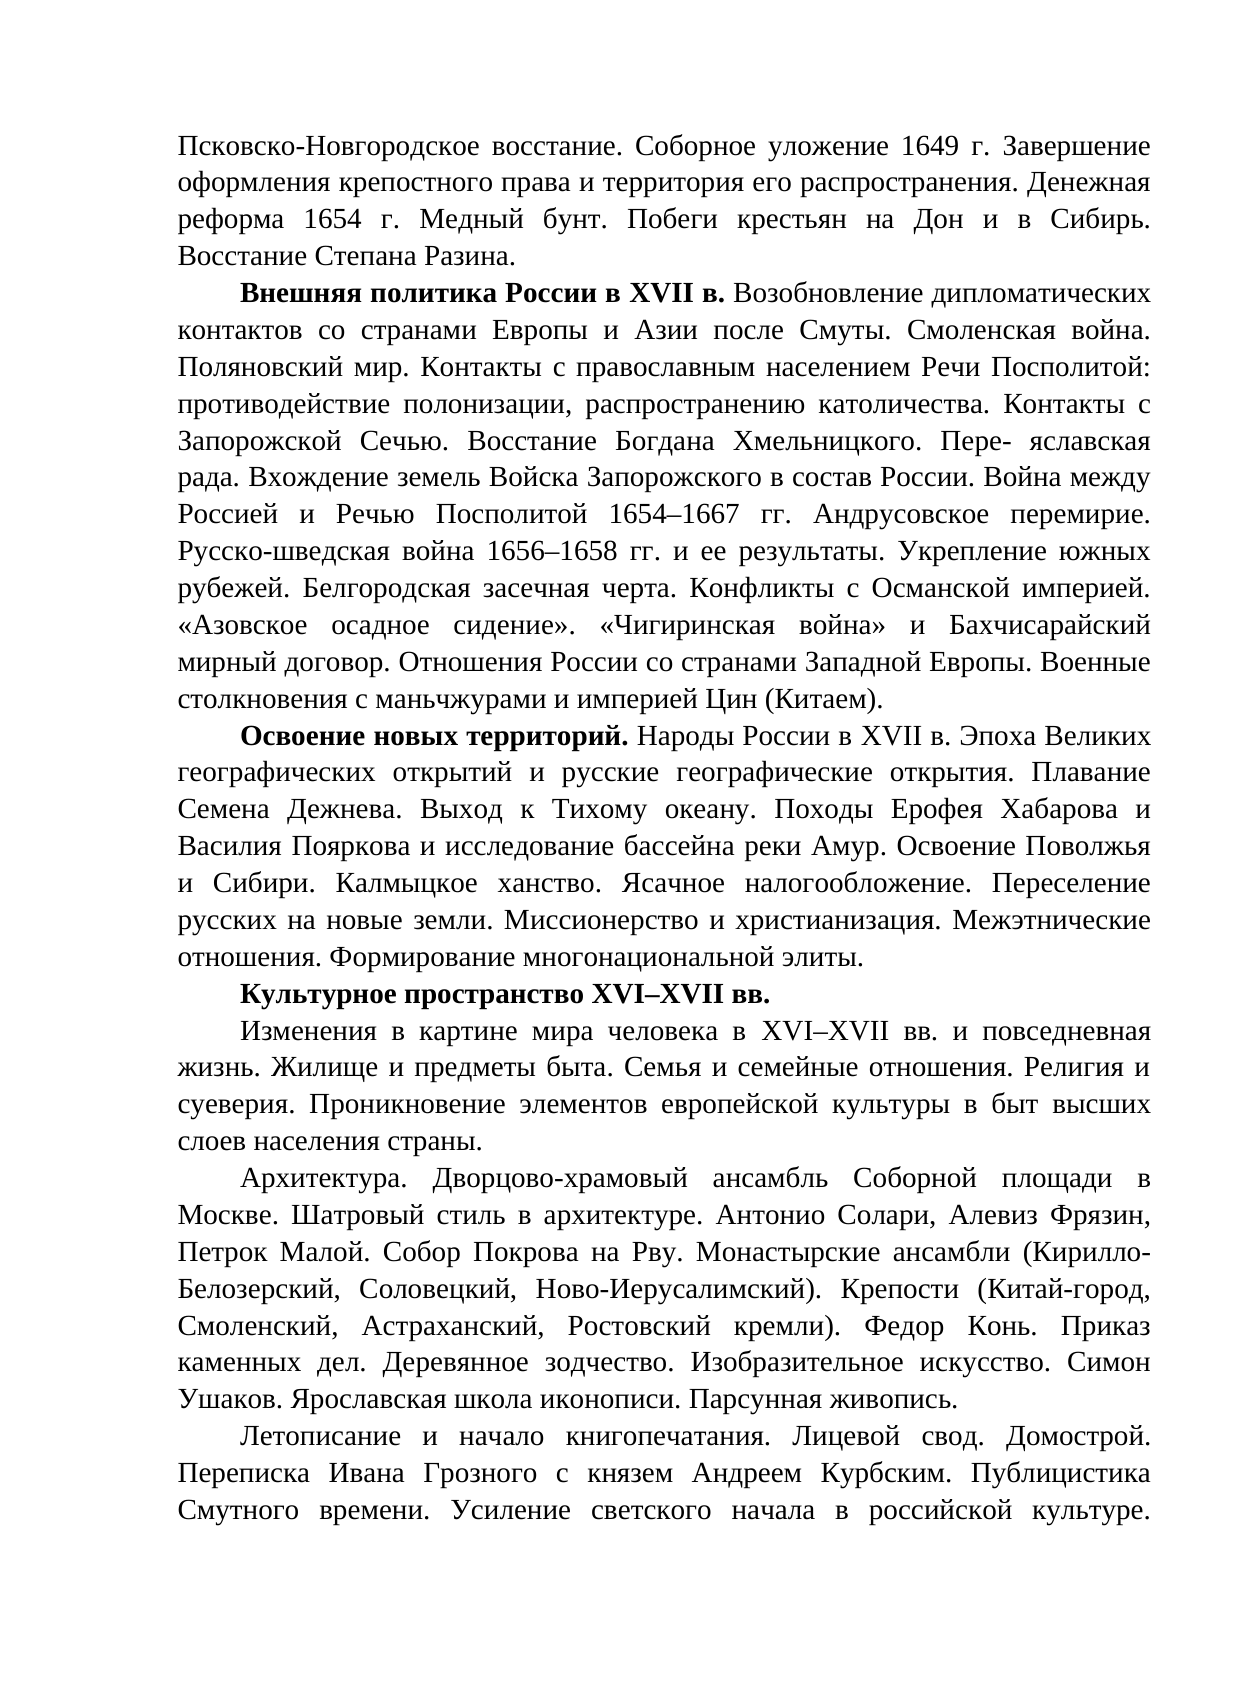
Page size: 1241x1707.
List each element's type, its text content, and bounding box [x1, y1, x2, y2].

text Изменения в картине мира человека в XVI–XVII вв. и повседневная жизнь. Жилище и предметы быта. Семья и семейные отношения. Религия и суеверия. Проникновение элементов европейской культуры в быт высших слоев населения страны. [177, 1013, 1152, 1157]
text Освоение новых территорий. Народы России в XVII в. Эпоха Великих географических открытий и русские географические открытия. Плавание Семена Дежнева. Выход к Тихому океану. Походы Ерофея Хабарова и Василия Пояркова и исследование бассейна реки Амур. Освоение Поволжья и Сибири. Калмыцкое ханство. Ясачное налогообложение. Переселение русских на новые земли. Миссионерство и христианизация. Межэтнические отношения. Формирование многонациональной элиты. [177, 718, 1152, 972]
text Архитектура. Дворцово-храмовый ансамбль Соборной площади в Москве. Шатровый стиль в архитектуре. Антонио Солари, Алевиз Фрязин, Петрок Малой. Собор Покрова на Рву. Монастырские ансамбли (Кирилло-Белозерский, Соловецкий, Ново-Иерусалимский). Крепости (Китай-город, Смоленский, Астраханский, Ростовский кремли). Федор Конь. Приказ каменных дел. Деревянное зодчество. Изобразительное искусство. Симон Ушаков. Ярославская школа иконописи. Парсунная живопись. [177, 1160, 1152, 1415]
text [177, 128, 1152, 272]
text Внешняя политика России в XVII в. Возобновление дипломатических контактов со странами Европы и Азии после Смуты. Смоленская война. Поляновский мир. Контакты с православным населением Речи Посполитой: противодействие полонизации, распространению католичества. Контакты с Запорожской Сечью. Восстание Богдана Хмельницкого. Пере- яславская рада. Вхождение земель Войска Запорожского в состав России. Война между Россией и Речью Посполитой 1654–1667 гг. Андрусовское перемирие. Русско-шведская война 1656–1658 гг. и ее результаты. Укрепление южных рубежей. Белгородская засечная черта. Конфликты с Османской империей. «Азовское осадное сидение». «Чигиринская война» и Бахчисарайский мирный договор. Отношения России со странами Западной Европы. Военные столкновения с маньчжурами и империей Цин (Китаем). [177, 275, 1152, 714]
text Культурное пространство XVI–XVII вв. [177, 976, 1152, 1009]
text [177, 1418, 1152, 1526]
